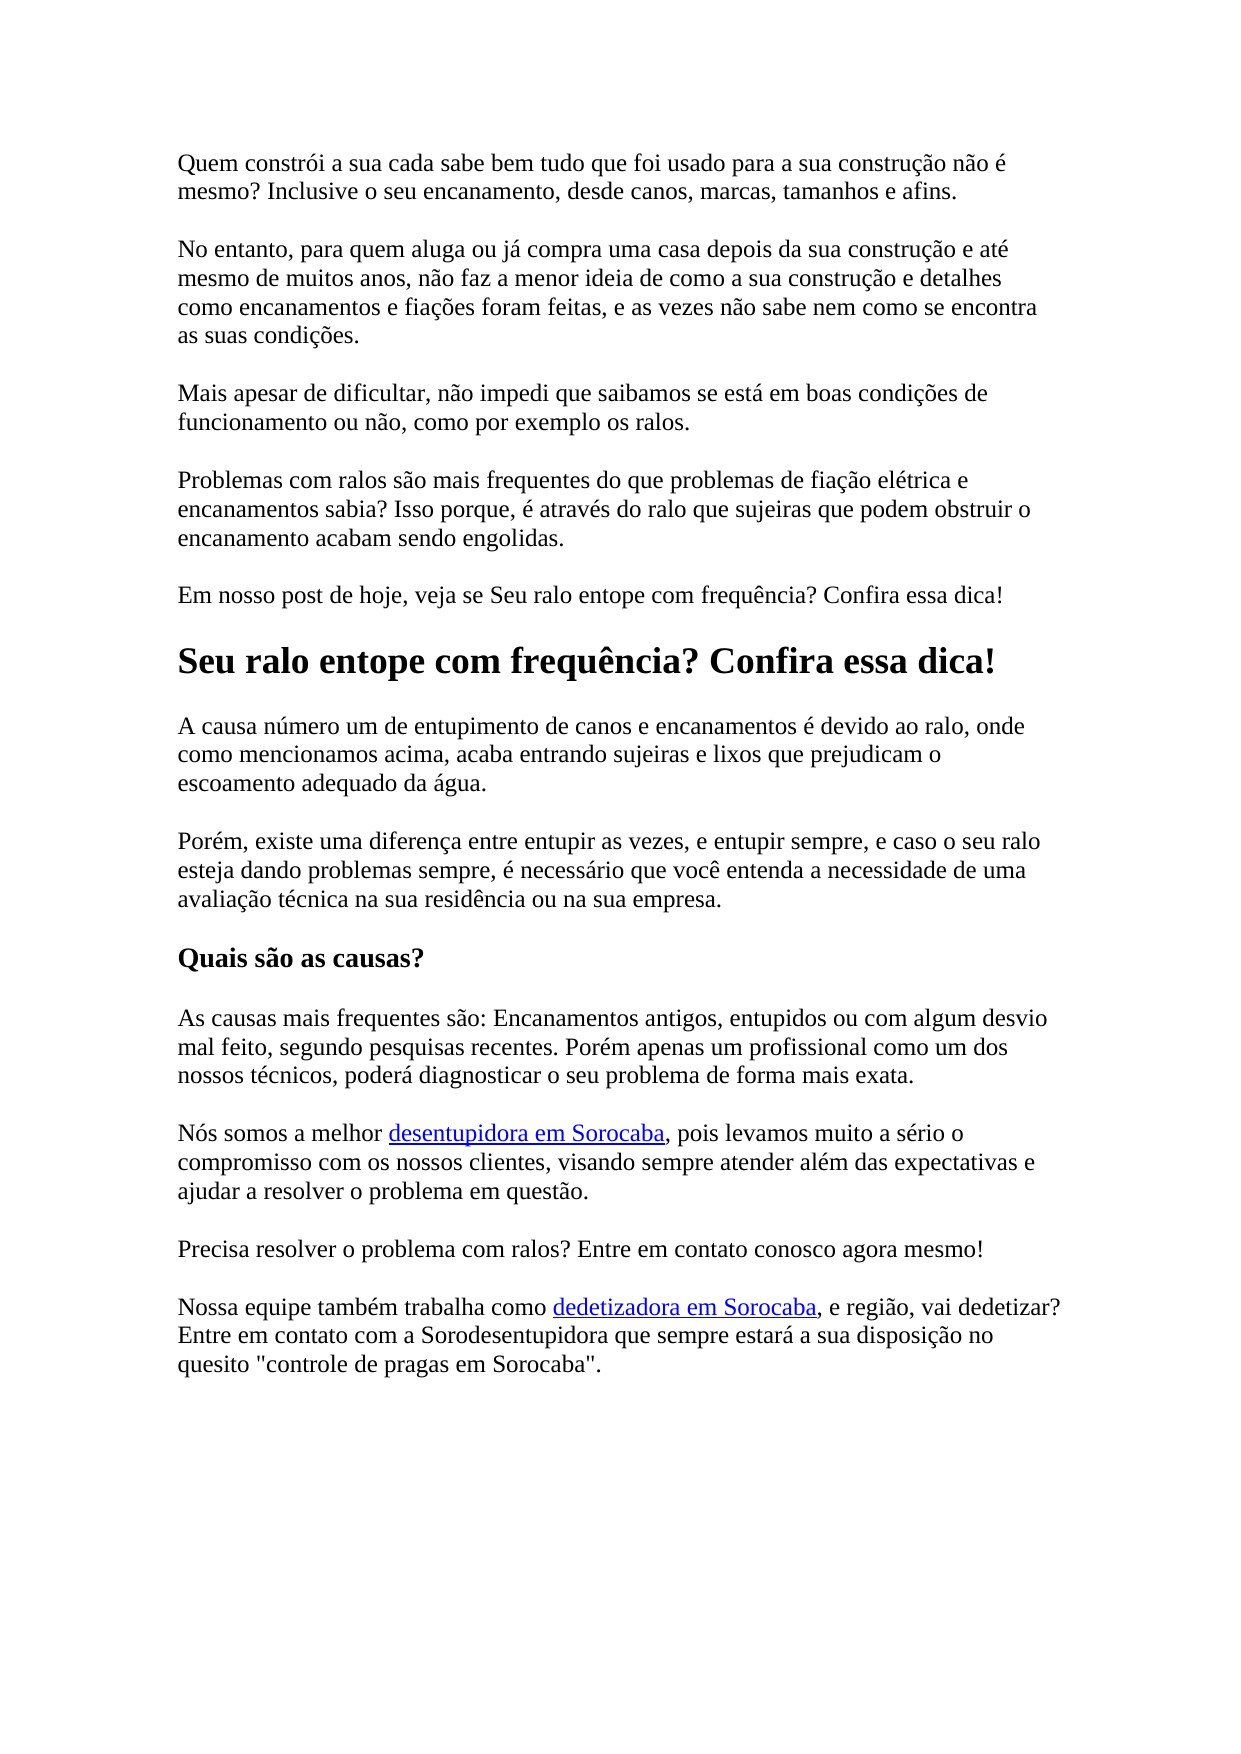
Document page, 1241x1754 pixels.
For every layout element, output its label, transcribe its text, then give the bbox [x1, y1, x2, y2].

text As causas mais frequentes são: Encanamentos antigos, entupidos ou com algum desvio mal feito, segundo pesquisas recentes. Porém apenas um profissional como um dos nossos técnicos, poderá diagnosticar o seu problema de forma mais exata. [177, 1003, 1063, 1089]
text Quais são as causas? [177, 942, 1063, 974]
text Quem constrói a sua cada sabe bem tudo que foi usado para a sua construção não é mesmo? Inclusive o seu encanamento, desde canos, marcas, tamanhos e afins. [177, 148, 1063, 205]
text Mais apesar de dificultar, não impedi que saibamos se está em boas condições de funcionamento ou não, como por exemplo os ralos. [177, 378, 1063, 436]
text Nós somos a melhor desentupidora em Sorocaba, pois levamos muito a sério o compromisso com os nossos clientes, visando sempre atender além das expectativas e ajudar a resolver o problema em questão. [177, 1118, 1063, 1205]
text A causa número um de entupimento de canos e encanamentos é devido ao ralo, onde como mencionamos acima, acaba entrando sujeiras e lixos que prejudicam o escoamento adequado da água. [177, 711, 1063, 797]
text Porém, existe uma diferença entre entupir as vezes, e entupir sempre, e caso o seu ralo esteja dando problemas sempre, é necessário que você entenda a necessidade de uma avaliação técnica na sua residência ou na sua empresa. [177, 826, 1063, 912]
text No entanto, para quem aluga ou já compra uma casa depois da sua construção e até mesmo de muitos anos, não faz a menor ideia de como a sua construção e detalhes como encanamentos e fiações foram feitas, e as vezes não sabe nem como se encontra as suas condições. [177, 234, 1063, 349]
text Seu ralo entope com frequência? Confira essa dica! [177, 638, 1063, 682]
text Precisa resolver o problema com ralos? Entre em contato conosco agora mesmo! [177, 1234, 1063, 1263]
text Em nosso post de hoje, veja se Seu ralo entope com frequência? Confira essa dica! [177, 581, 1063, 609]
text Problemas com ralos são mais frequentes do que problemas de fiação elétrica e encanamentos sabia? Isso porque, é através do ralo que sujeiras que podem obstruir o encanamento acabam sendo engolidas. [177, 465, 1063, 551]
text Nossa equipe também trabalha como dedetizadora em Sorocaba, e região, vai dedetizar? Entre em contato com a Sorodesentupidora que sempre estará a sua disposição no quesito "controle de pragas em Sorocaba". [177, 1292, 1063, 1378]
